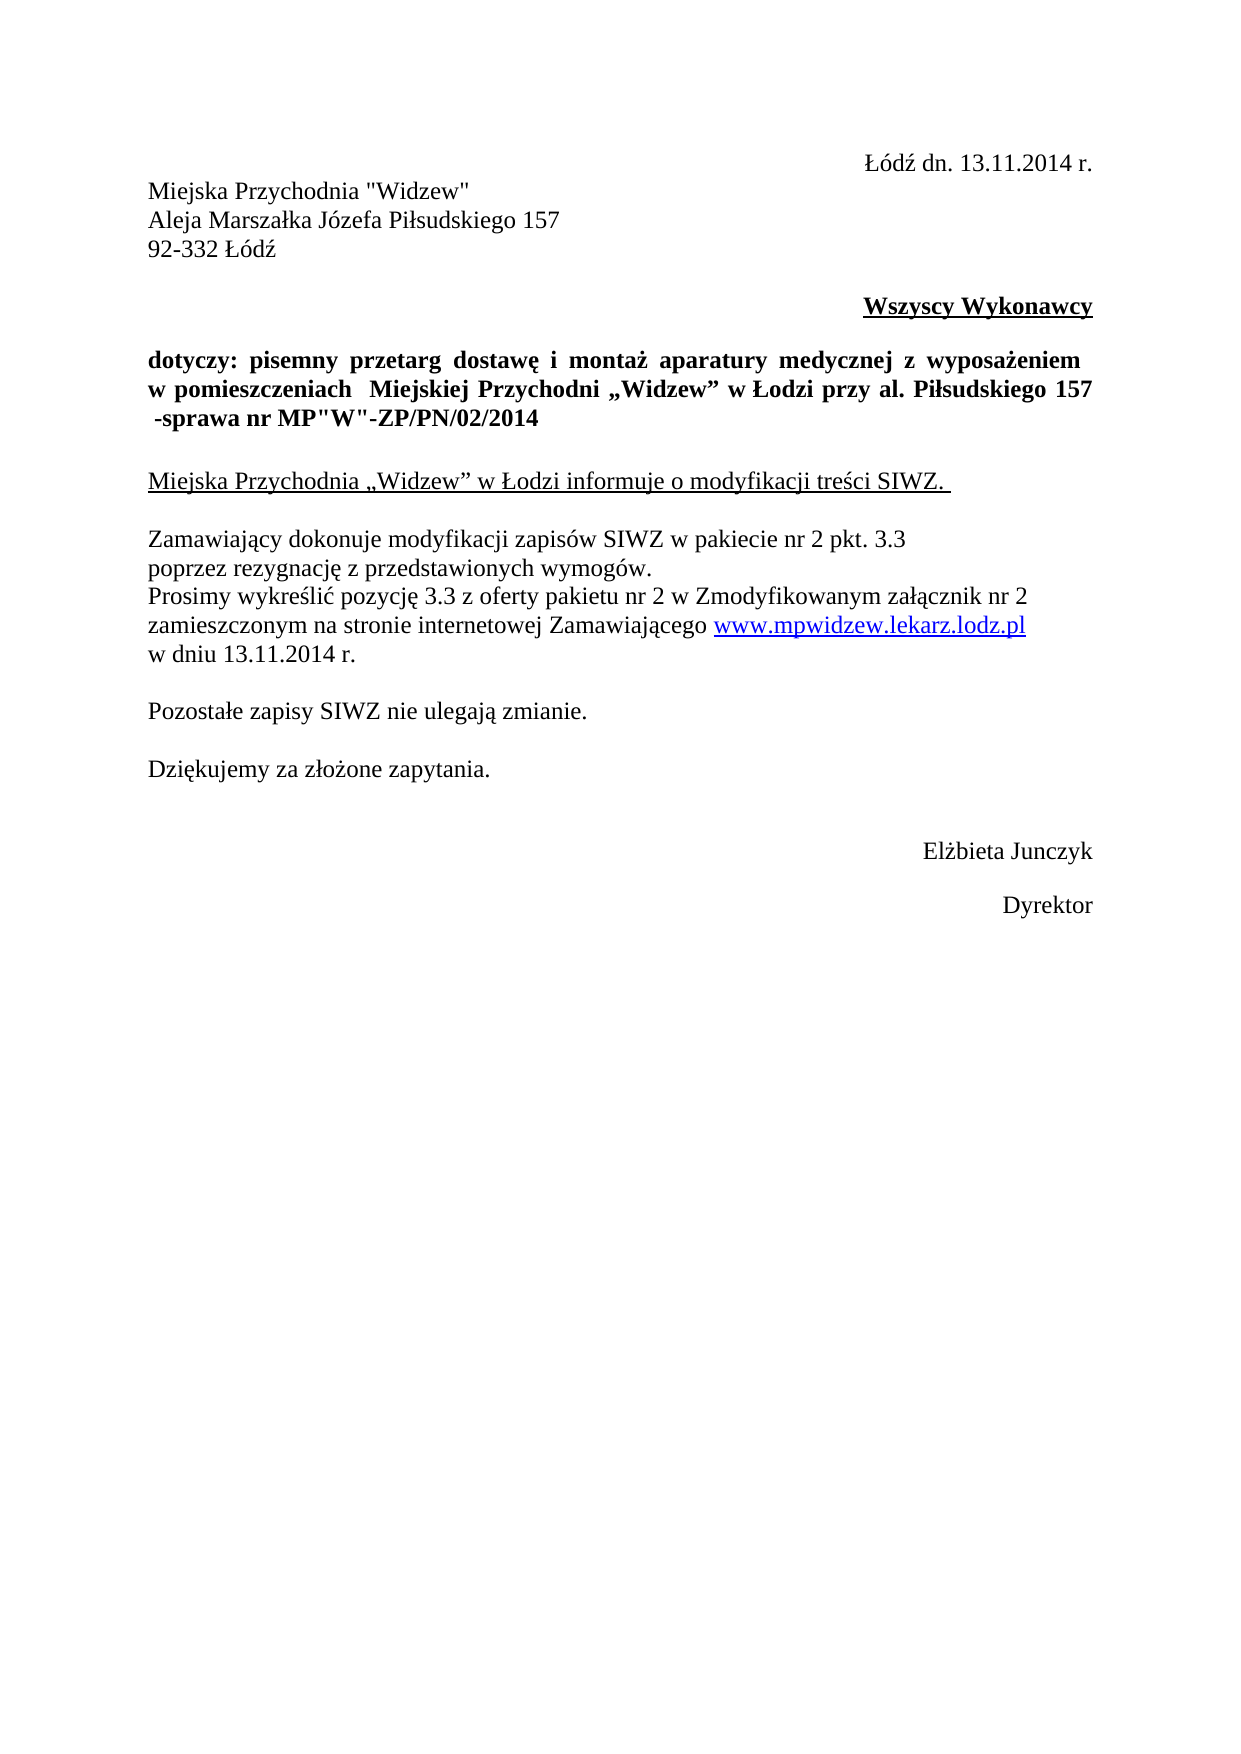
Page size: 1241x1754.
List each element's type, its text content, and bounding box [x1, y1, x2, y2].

text Miejska Przychodnia „Widzew” w Łodzi informuje o modyfikacji treści SIWZ. [148, 466, 1093, 495]
text Dyrektor [148, 890, 1093, 919]
text Miejska Przychodnia "Widzew"Adres:‎ [148, 176, 1093, 205]
text Wszyscy Wykonawcy [148, 291, 1093, 320]
text Łódź dn. 13.11.2014 r. [148, 148, 1093, 176]
text Prosimy wykreślić pozycję 3.3 z oferty pakietu nr 2 w Zmodyfikowanym załącznik nr 2 [148, 581, 1093, 610]
text Dziękujemy za złożone zapytania. [148, 754, 1093, 783]
text poprzez rezygnację z przedstawionych wymogów. [148, 553, 1093, 581]
text Pozostałe zapisy SIWZ nie ulegają zmianie. [148, 696, 1093, 725]
text Elżbieta Junczyk [148, 836, 1093, 865]
text zamieszczonym na stronie internetowej Zamawiającego www.mpwidzew.lekarz.lodz.pl [148, 610, 1093, 639]
text dotyczy: pisemny przetarg dostawę i montaż aparatury medycznej z wyposażeniem w pomieszczeniach Miejskiej Przychodni „Widzew” w Łodzi przy al. Piłsudskiego 157 -sprawa nr MP"W"-ZP/PN/02/2014 [148, 345, 1093, 431]
text Aleja Marszałka Józefa Piłsudskiego 157 [148, 205, 1093, 234]
text 92-332 Łódź [148, 234, 1093, 263]
text w dniu 13.11.2014 r. [148, 639, 1093, 668]
text Zamawiający dokonuje modyfikacji zapisów SIWZ w pakiecie nr 2 pkt. 3.3 [148, 524, 1093, 553]
